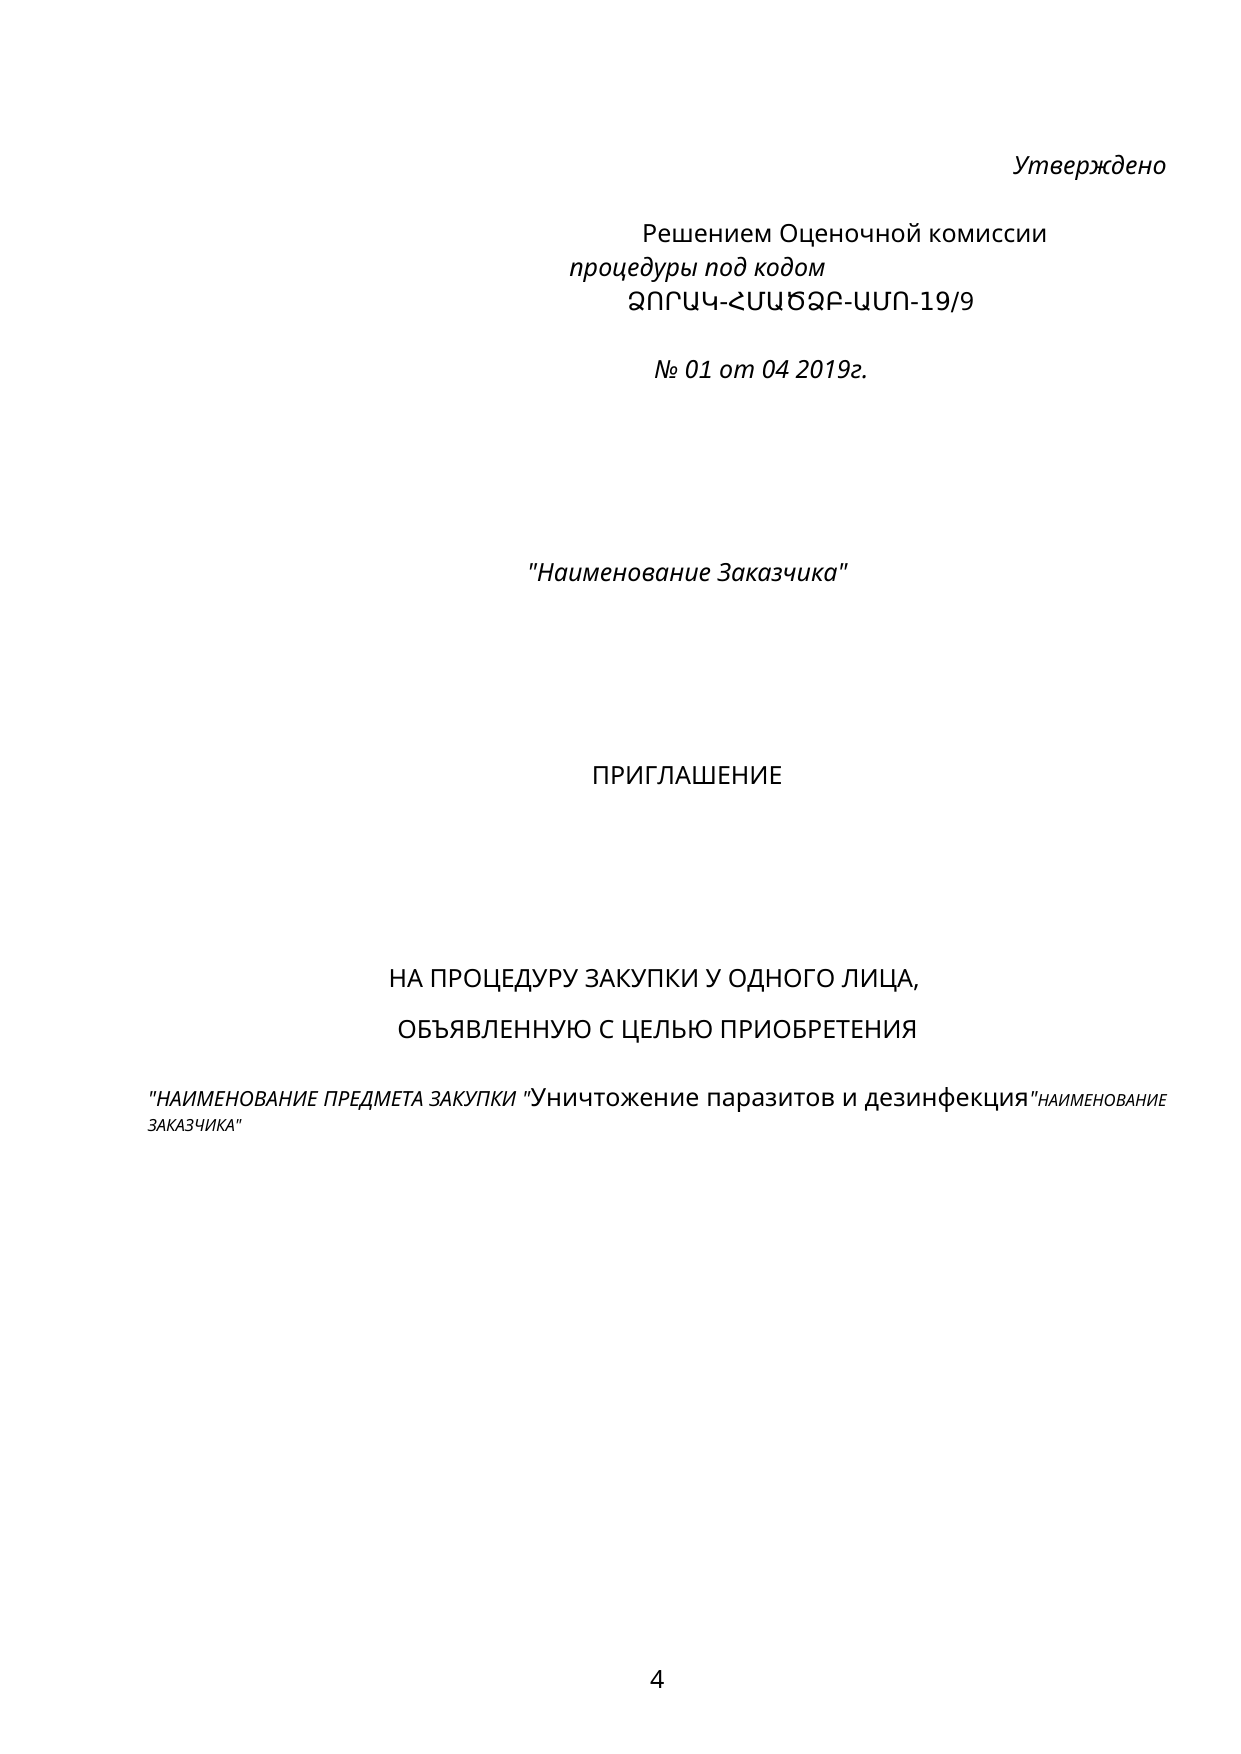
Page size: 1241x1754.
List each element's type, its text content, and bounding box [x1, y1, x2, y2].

text "Наименование Заказчика" [148, 554, 1167, 588]
text ПРИГЛАШЕНИЕ [148, 757, 1167, 792]
text ՁՈՐԱԿ-ՀՄԱԾՁԲ-ԱՄՈ-19/9 [148, 283, 1167, 318]
text Решением Оценочной комиссии [516, 215, 1167, 249]
text "НАИМЕНОВАНИЕ ПРЕДМЕТА ЗАКУПКИ "Уничтожение паразитов и дезинфекция"НАИМЕНОВАНИЕ ЗАКАЗЧИКА" [148, 1079, 1167, 1136]
text процедуры под кодом [148, 249, 1167, 283]
text Утверждено [148, 148, 1167, 182]
text № 01 от 04 2019г. [148, 351, 1167, 385]
text НА ПРОЦЕДУРУ ЗАКУПКИ У ОДНОГО ЛИЦА, ОБЪЯВЛЕННУЮ С ЦЕЛЬЮ ПРИОБРЕТЕНИЯ [148, 961, 1167, 1046]
